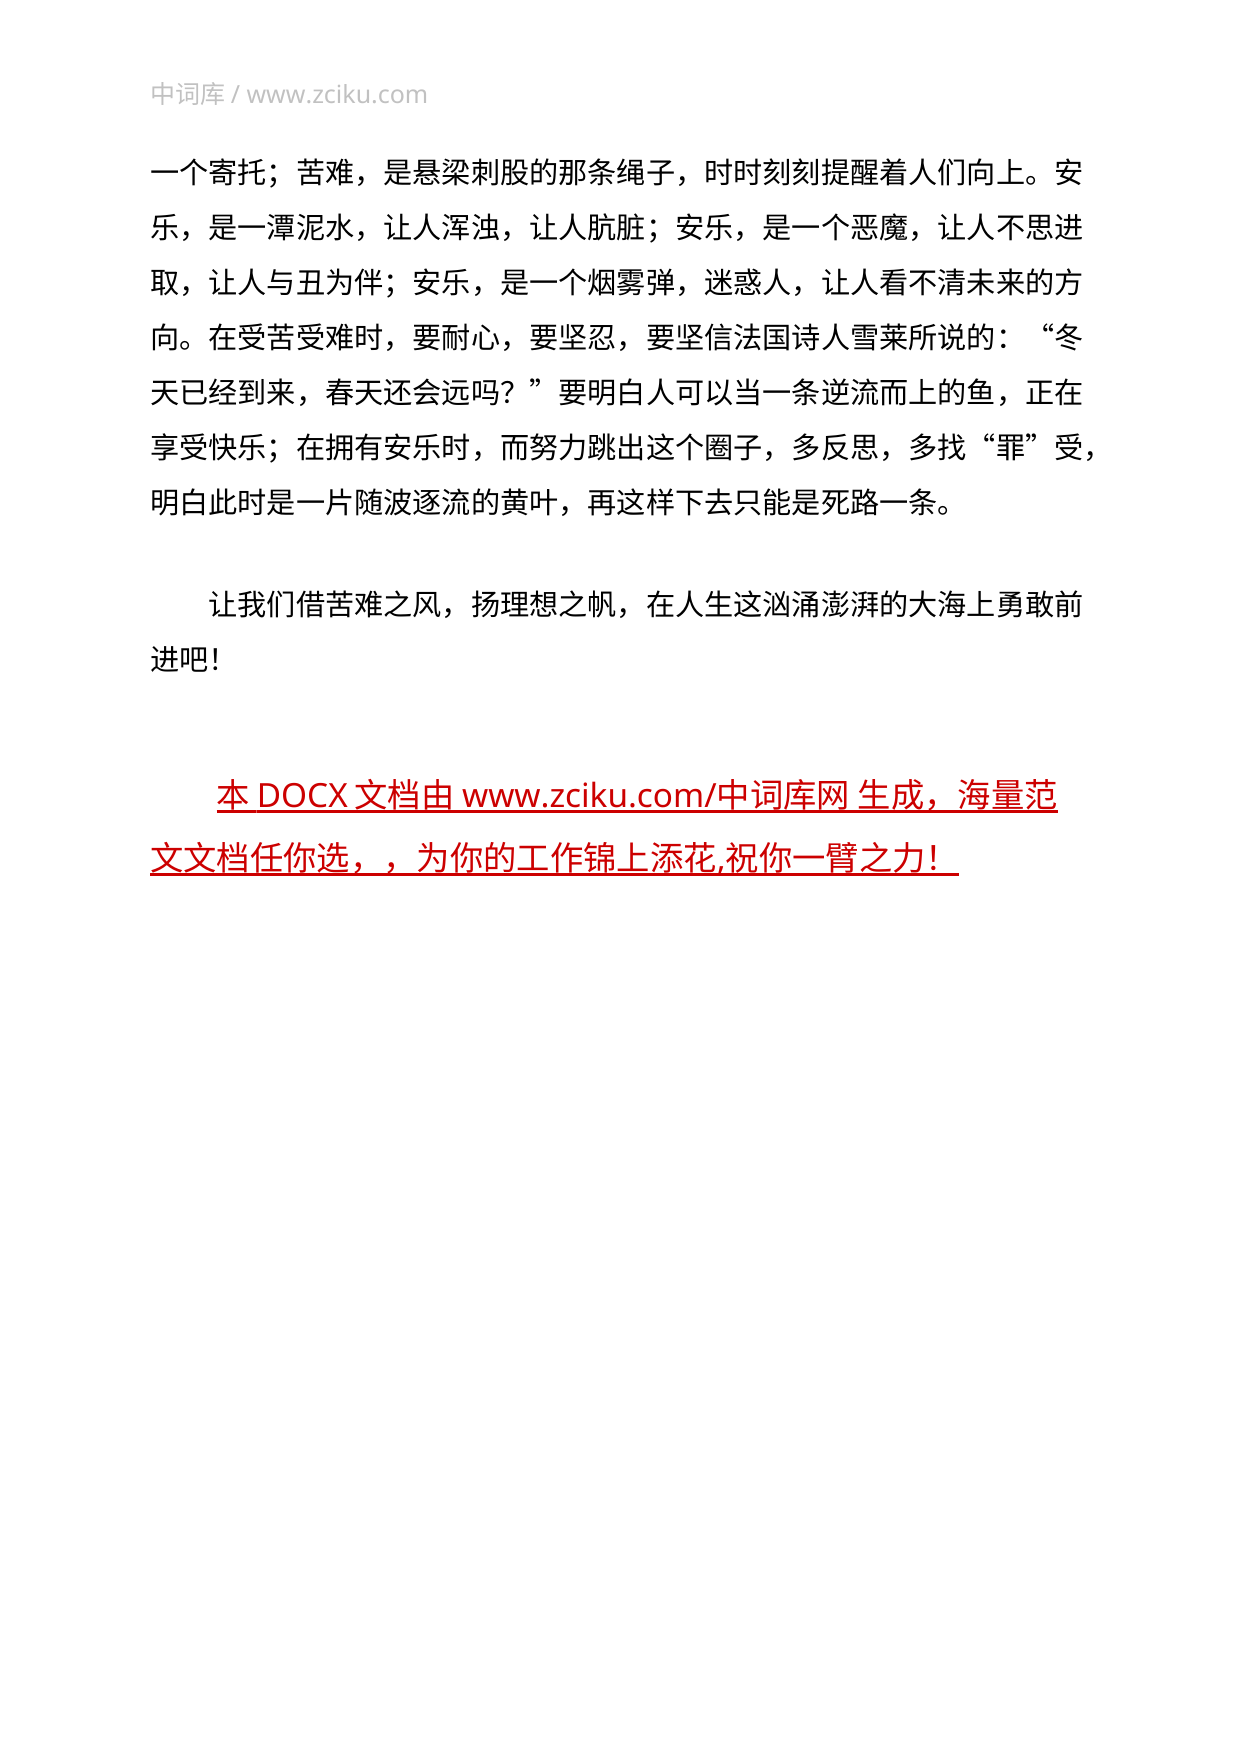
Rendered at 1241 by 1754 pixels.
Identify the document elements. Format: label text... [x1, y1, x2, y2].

text 让我们借苦难之风，扬理想之帆，在人生这汹涌澎湃的大海上勇敢前进吧！ [150, 581, 1090, 678]
text 本DOCX文档由 www.zciku.com/中词库网 生成，海量范文文档任你选，，为你的工作锦上添花,祝你一臂之力！ [150, 769, 1090, 880]
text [150, 150, 1090, 522]
